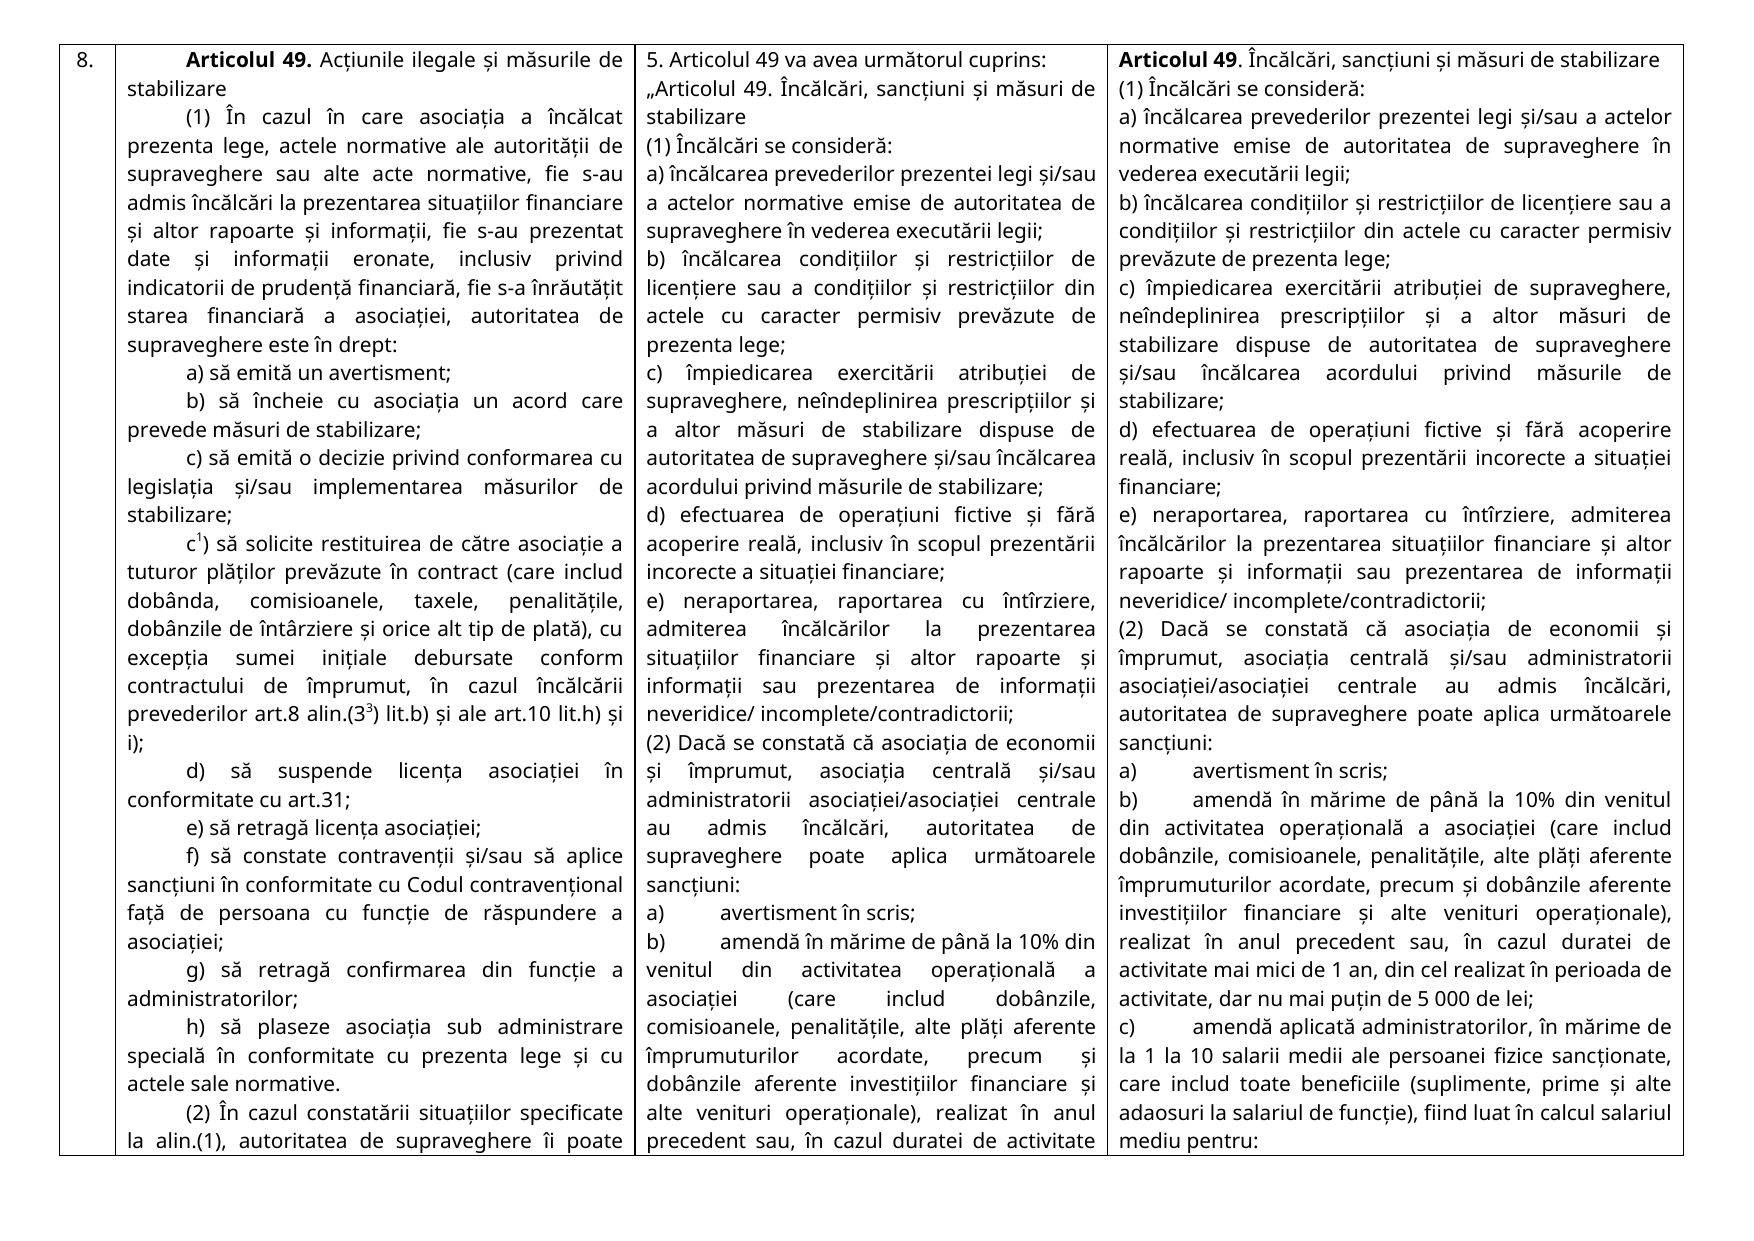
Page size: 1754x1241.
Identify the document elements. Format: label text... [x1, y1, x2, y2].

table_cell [636, 45, 1107, 1154]
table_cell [1108, 45, 1683, 1154]
table_cell [60, 45, 115, 1154]
